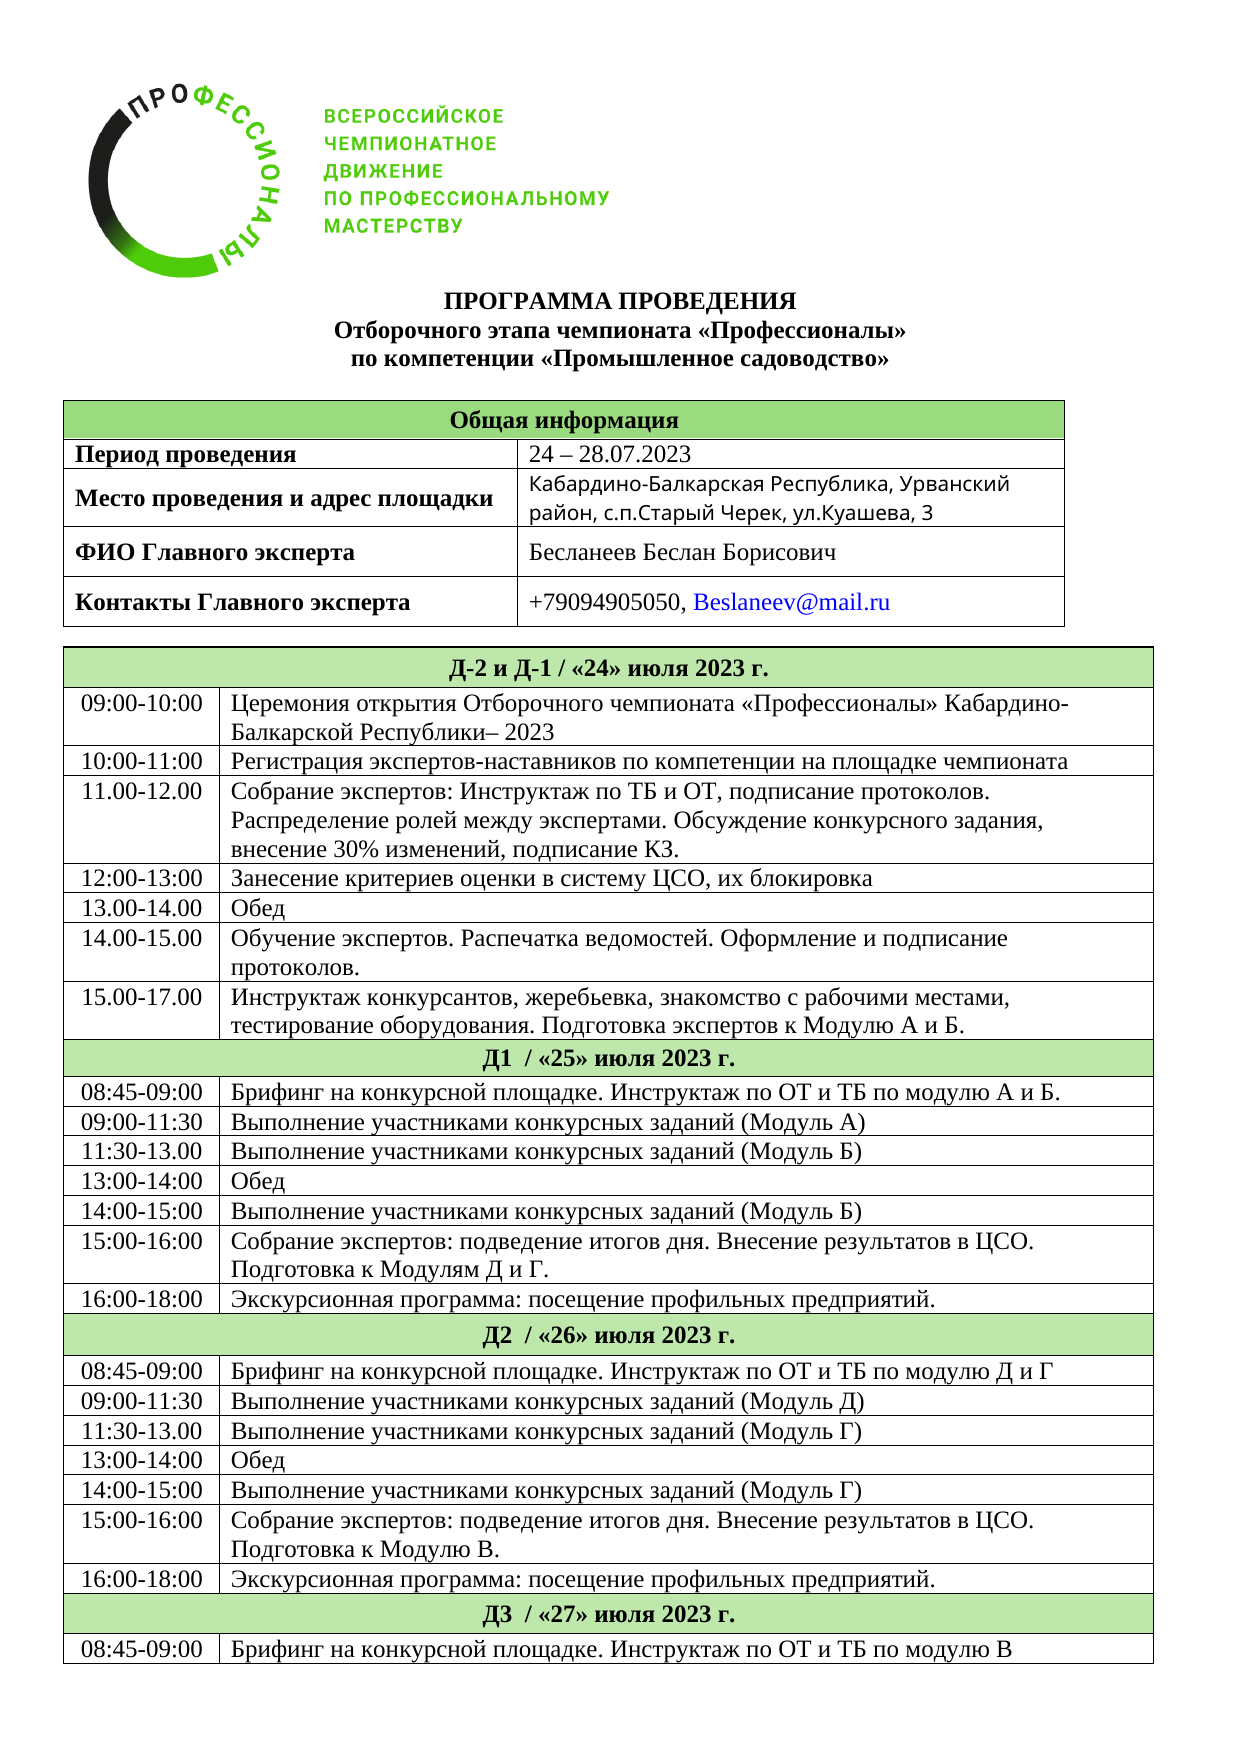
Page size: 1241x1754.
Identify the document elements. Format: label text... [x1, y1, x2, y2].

table_cell Экскурсионная программа: посещение профильных предприятий. [220, 1284, 1153, 1313]
table_cell 10:00-11:00 [64, 746, 219, 775]
table_cell 09:00-10:00 [64, 688, 219, 745]
table_cell Обед [220, 1446, 1153, 1474]
table_cell 14.00-15.00 [64, 923, 219, 981]
table_cell Выполнение участниками конкурсных заданий (Модуль Д) [220, 1386, 1153, 1415]
table_cell Занесение критериев оценки в систему ЦСО, их блокировка [220, 864, 1153, 892]
table_cell 15:00-16:00 [64, 1505, 219, 1563]
table_cell 13:00-14:00 [64, 1446, 219, 1474]
table_cell 09:00-11:30 [64, 1386, 219, 1415]
table_cell 16:00-18:00 [64, 1564, 219, 1592]
table_cell 24 – 28.07.2023 [518, 440, 1064, 468]
table_cell 11:30-13.00 [64, 1416, 219, 1444]
table_cell Обед [220, 893, 1153, 922]
table_cell +79094905050, Beslaneev@mail.ru [518, 577, 1064, 626]
table_cell 09:00-11:30 [64, 1107, 219, 1135]
table_cell 11.00-12.00 [64, 776, 219, 862]
table_cell Д1 / «25» июля 2023 г. [64, 1040, 1153, 1076]
table_cell Регистрация экспертов-наставников по компетенции на площадке чемпионата [220, 746, 1153, 775]
table_cell 08:45-09:00 [64, 1077, 219, 1106]
table_cell 13:00-14:00 [64, 1166, 219, 1195]
table_cell Период проведения [64, 440, 517, 468]
text по компетенции «Промышленное садоводство» [75, 343, 1165, 400]
table_cell 12:00-13:00 [64, 864, 219, 892]
table_cell Брифинг на конкурсной площадке. Инструктаж по ОТ и ТБ по модулю Д и Г [220, 1356, 1153, 1385]
table_cell Д2 / «26» июля 2023 г. [64, 1314, 1153, 1355]
picture [75, 75, 618, 286]
table_cell 11:30-13.00 [64, 1136, 219, 1165]
table_cell Выполнение участниками конкурсных заданий (Модуль Б) [220, 1196, 1153, 1225]
table_cell 14:00-15:00 [64, 1196, 219, 1225]
table_cell 16:00-18:00 [64, 1284, 219, 1313]
table_cell 08:45-09:00 [64, 1634, 219, 1662]
table_cell Выполнение участниками конкурсных заданий (Модуль Г) [220, 1475, 1153, 1504]
table_cell Кабардино-Балкарская Республика, Урванский район, с.п.Старый Черек, ул.Куашева, 3 [518, 469, 1064, 526]
text Отборочного этапа чемпионата «Профессионалы» [75, 315, 1165, 343]
table_header Д-2 и Д-1 / «24» июля 2023 г. [64, 648, 1153, 687]
table_cell 15:00-16:00 [64, 1226, 219, 1283]
table_cell Брифинг на конкурсной площадке. Инструктаж по ОТ и ТБ по модулю А и Б. [220, 1077, 1153, 1106]
table_header Общая информация [64, 401, 1064, 438]
table_cell Собрание экспертов: подведение итогов дня. Внесение результатов в ЦСО. Подготовка к Модулям Д и Г. [220, 1226, 1153, 1283]
table_cell Брифинг на конкурсной площадке. Инструктаж по ОТ и ТБ по модулю В [220, 1634, 1153, 1662]
table_cell Место проведения и адрес площадки [64, 469, 517, 526]
table_cell Д3 / «27» июля 2023 г. [64, 1594, 1153, 1633]
text ПРОГРАММА ПРОВЕДЕНИЯ [75, 286, 1165, 315]
table_cell Бесланеев Беслан Борисович [518, 527, 1064, 576]
table_cell 13.00-14.00 [64, 893, 219, 922]
table_cell Выполнение участниками конкурсных заданий (Модуль Г) [220, 1416, 1153, 1444]
table_cell Выполнение участниками конкурсных заданий (Модуль Б) [220, 1136, 1153, 1165]
table_cell Инструктаж конкурсантов, жеребьевка, знакомство с рабочими местами, тестирование оборудования. Подготовка экспертов к Модулю А и Б. [220, 982, 1153, 1039]
table_cell Обучение экспертов. Распечатка ведомостей. Оформление и подписание протоколов. [220, 923, 1153, 981]
table_cell Собрание экспертов: Инструктаж по ТБ и ОТ, подписание протоколов. Распределение ролей между экспертами. Обсуждение конкурсного задания, внесение 30% изменений, подписание КЗ. [220, 776, 1153, 862]
table_cell Церемония открытия Отборочного чемпионата «Профессионалы» Кабардино-Балкарской Республики– 2023 [220, 688, 1153, 745]
table_cell 14:00-15:00 [64, 1475, 219, 1504]
table_cell Экскурсионная программа: посещение профильных предприятий. [220, 1564, 1153, 1592]
table_cell 08:45-09:00 [64, 1356, 219, 1385]
table_cell Контакты Главного эксперта [64, 577, 517, 626]
table_cell Выполнение участниками конкурсных заданий (Модуль А) [220, 1107, 1153, 1135]
table_cell Собрание экспертов: подведение итогов дня. Внесение результатов в ЦСО. Подготовка к Модулю В. [220, 1505, 1153, 1563]
table_cell 15.00-17.00 [64, 982, 219, 1039]
table_cell Обед [220, 1166, 1153, 1195]
table_cell ФИО Главного эксперта [64, 527, 517, 576]
